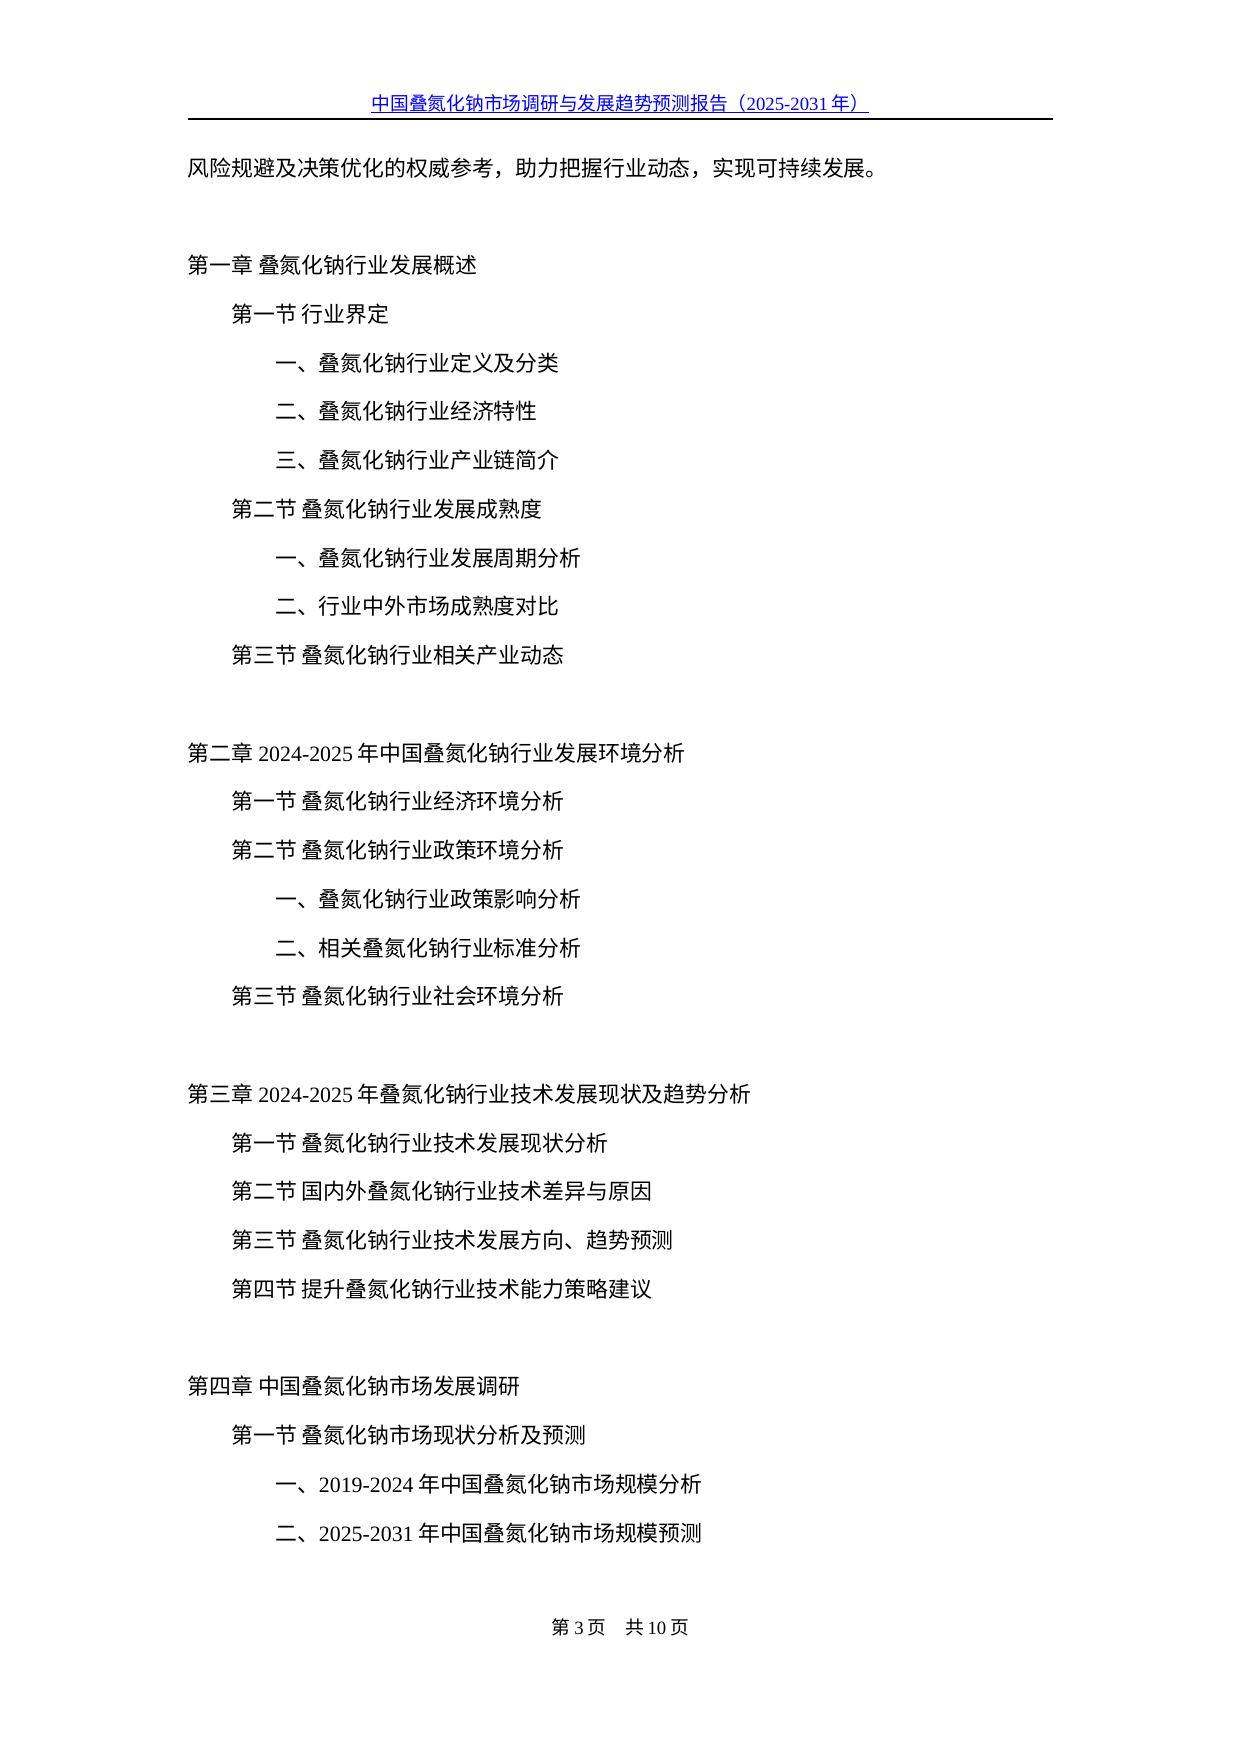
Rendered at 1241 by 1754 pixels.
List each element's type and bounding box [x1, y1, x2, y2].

text [187, 150, 1053, 1548]
